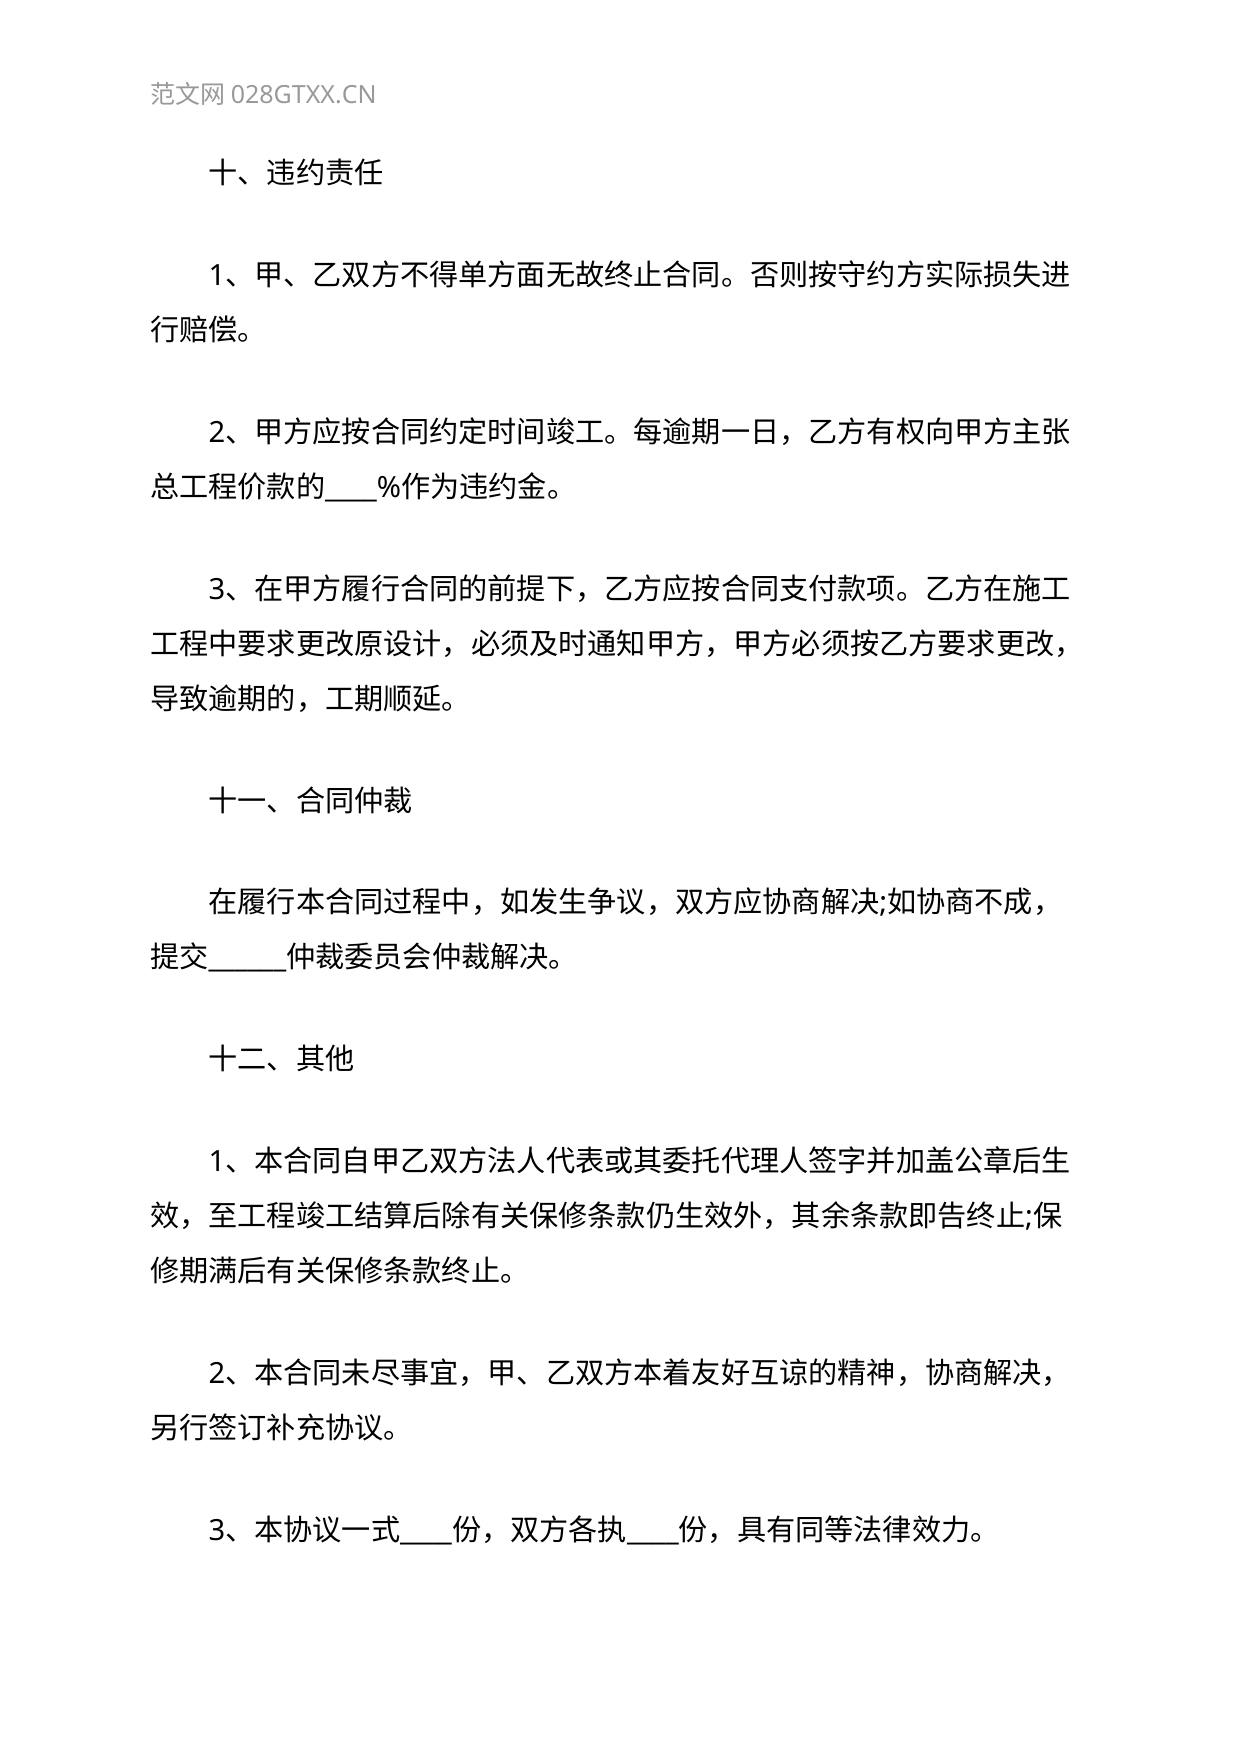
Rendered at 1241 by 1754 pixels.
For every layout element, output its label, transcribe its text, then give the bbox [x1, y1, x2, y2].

text 1、甲、乙双方不得单方面无故终止合同。否则按守约方实际损失进行赔偿。 [150, 252, 1090, 349]
text 十一、合同仲裁 [150, 777, 1090, 819]
text 2、甲方应按合同约定时间竣工。每逾期一日，乙方有权向甲方主张总工程价款的____%作为违约金。 [150, 408, 1090, 506]
text 1、本合同自甲乙双方法人代表或其委托代理人签字并加盖公章后生效，至工程竣工结算后除有关保修条款仍生效外，其余条款即告终止;保修期满后有关保修条款终止。 [150, 1138, 1090, 1290]
text 2、本合同未尽事宜，甲、乙双方本着友好互谅的精神，协商解决，另行签订补充协议。 [150, 1349, 1090, 1447]
text 3、本协议一式____份，双方各执____份，具有同等法律效力。 [150, 1506, 1090, 1549]
text 3、在甲方履行合同的前提下，乙方应按合同支付款项。乙方在施工工程中要求更改原设计，必须及时通知甲方，甲方必须按乙方要求更改，导致逾期的，工期顺延。 [150, 566, 1090, 718]
text 十、违约责任 [150, 150, 1090, 192]
text 在履行本合同过程中，如发生争议，双方应协商解决;如协商不成，提交______仲裁委员会仲裁解决。 [150, 879, 1090, 976]
text 十二、其他 [150, 1036, 1090, 1078]
